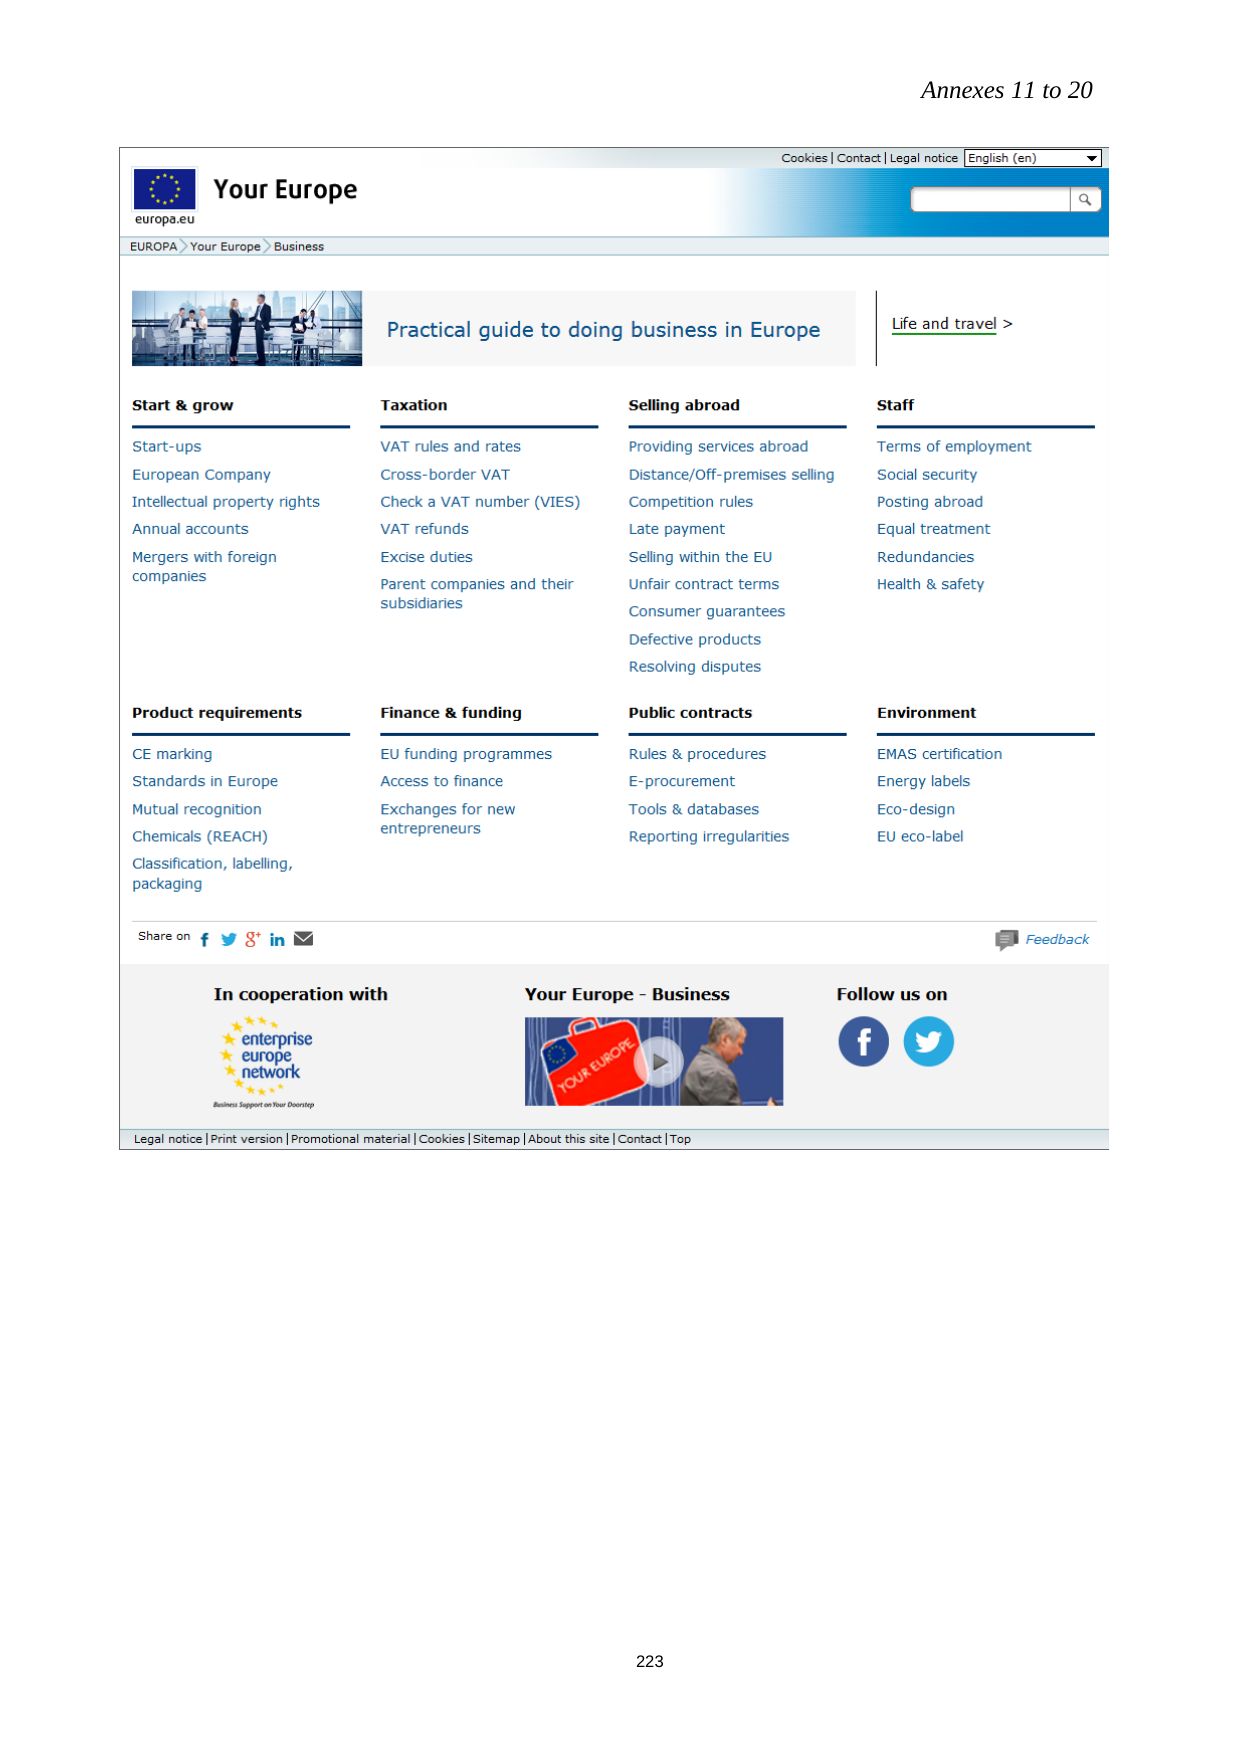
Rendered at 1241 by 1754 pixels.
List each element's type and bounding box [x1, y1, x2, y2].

picture [911, 186, 1101, 213]
picture [118, 147, 1109, 1150]
